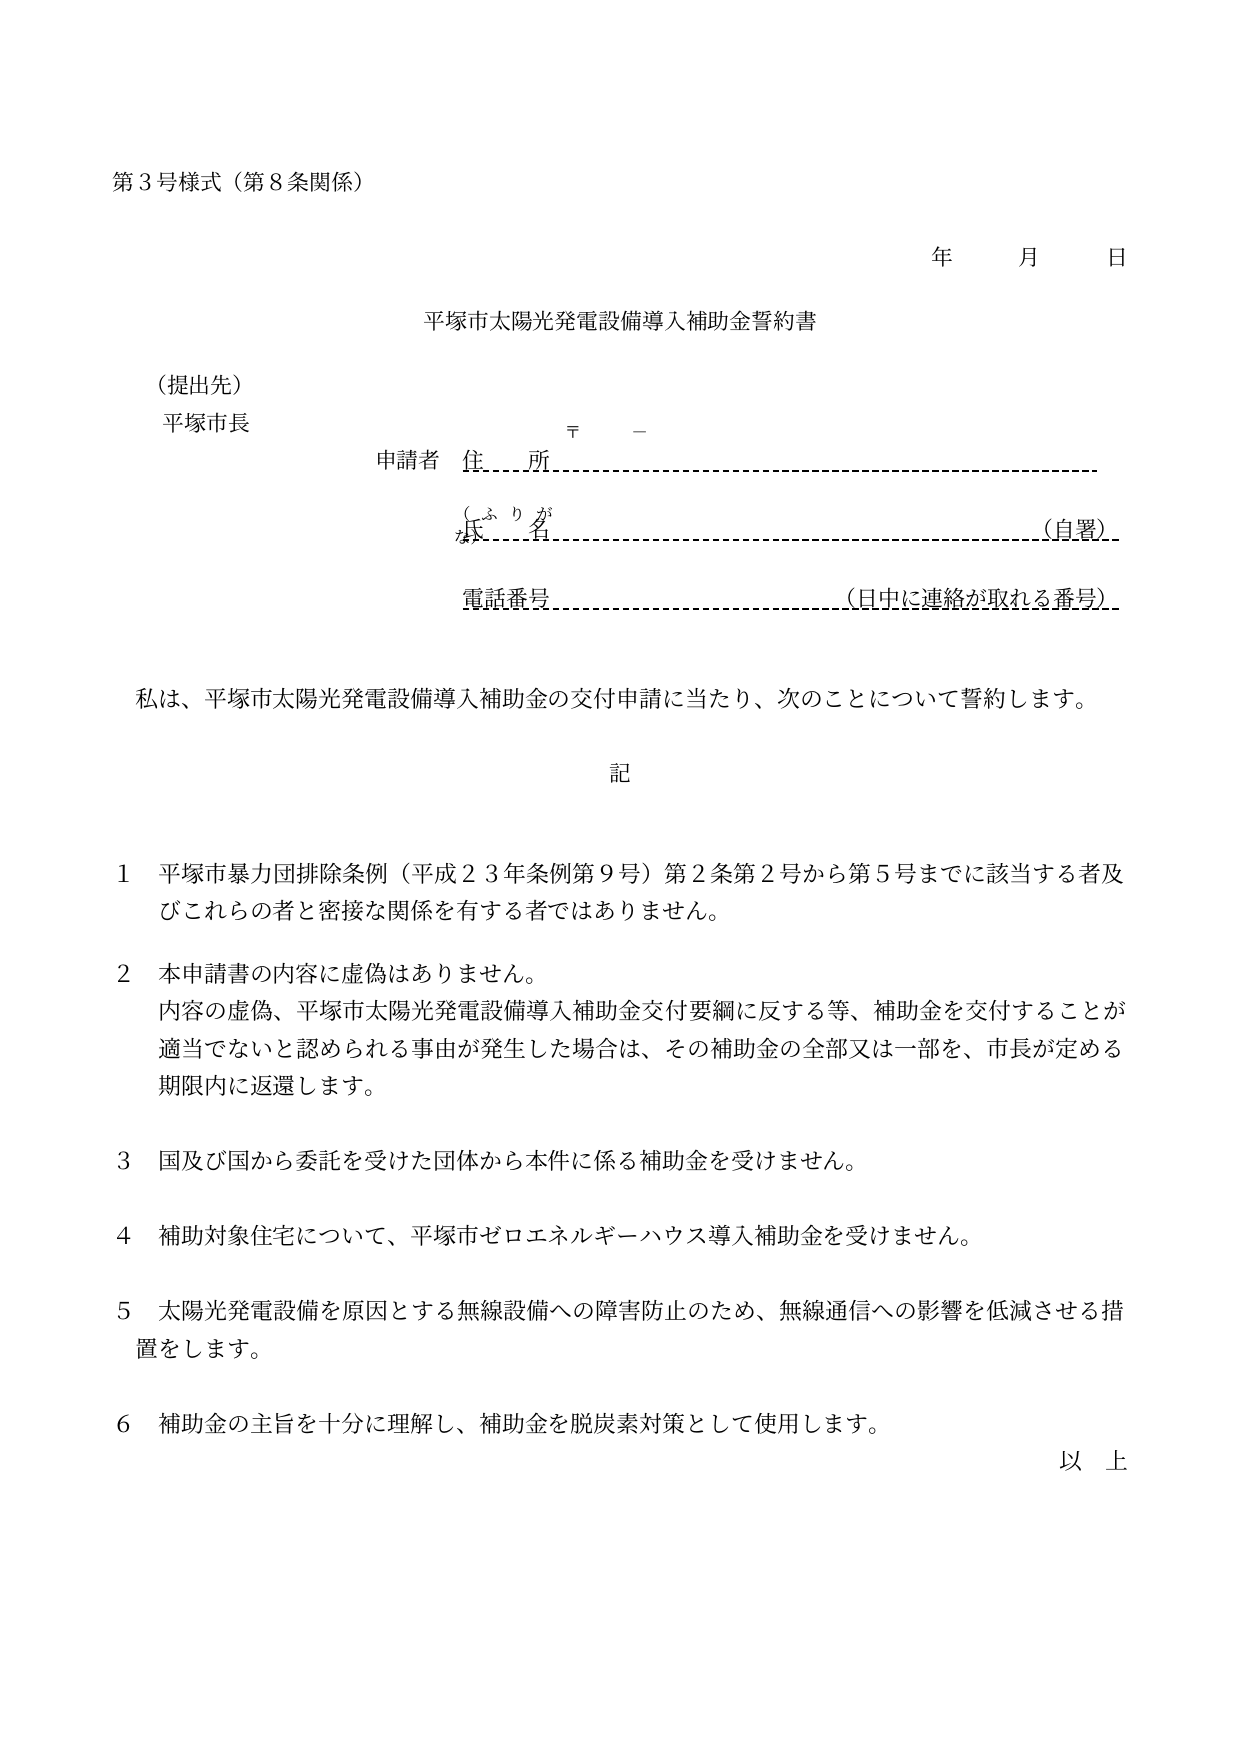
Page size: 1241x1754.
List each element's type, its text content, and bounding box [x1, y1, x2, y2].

subtitle 記 [112, 753, 1128, 791]
text 申請者 住 所 [112, 440, 1128, 478]
text 平塚市長 [112, 403, 1128, 440]
text ２ 本申請書の内容に虚偽はありません。 [112, 953, 1128, 991]
text 内容の虚偽、平塚市太陽光発電設備導入補助金交付要綱に反する等、補助金を交付することが適当でないと認められる事由が発生した場合は、その補助金の全部又は一部を、市長が定める期限内に返還します。 [158, 991, 1128, 1103]
text 以 上 [112, 1441, 1128, 1478]
text 電話番号 （日中に連絡が取れる番号） [112, 578, 1128, 616]
text ３ 国及び国から委託を受けた団体から本件に係る補助金を受けません。 [112, 1141, 1128, 1178]
text （提出先） [112, 365, 1128, 403]
text ５ 太陽光発電設備を原因とする無線設備への障害防止のため、無線通信への影響を低減させる措置をします。 [112, 1291, 1128, 1366]
text ４ 補助対象住宅について、平塚市ゼロエネルギーハウス導入補助金を受けません。 [112, 1216, 1128, 1253]
text 平塚市太陽光発電設備導入補助金誓約書 [112, 304, 1128, 335]
text 氏 名 （自署） [112, 509, 1128, 547]
text 第３号様式（第８条関係） [112, 162, 1124, 199]
text 年 月 日 [112, 237, 1128, 274]
text １ 平塚市暴力団排除条例（平成２３年条例第９号）第２条第２号から第５号までに該当する者及びこれらの者と密接な関係を有する者ではありません。 [112, 853, 1128, 928]
text ６ 補助金の主旨を十分に理解し、補助金を脱炭素対策として使用します。 [112, 1403, 1128, 1441]
text 私は、平塚市太陽光発電設備導入補助金の交付申請に当たり、次のことについて誓約します。 [112, 678, 1128, 716]
